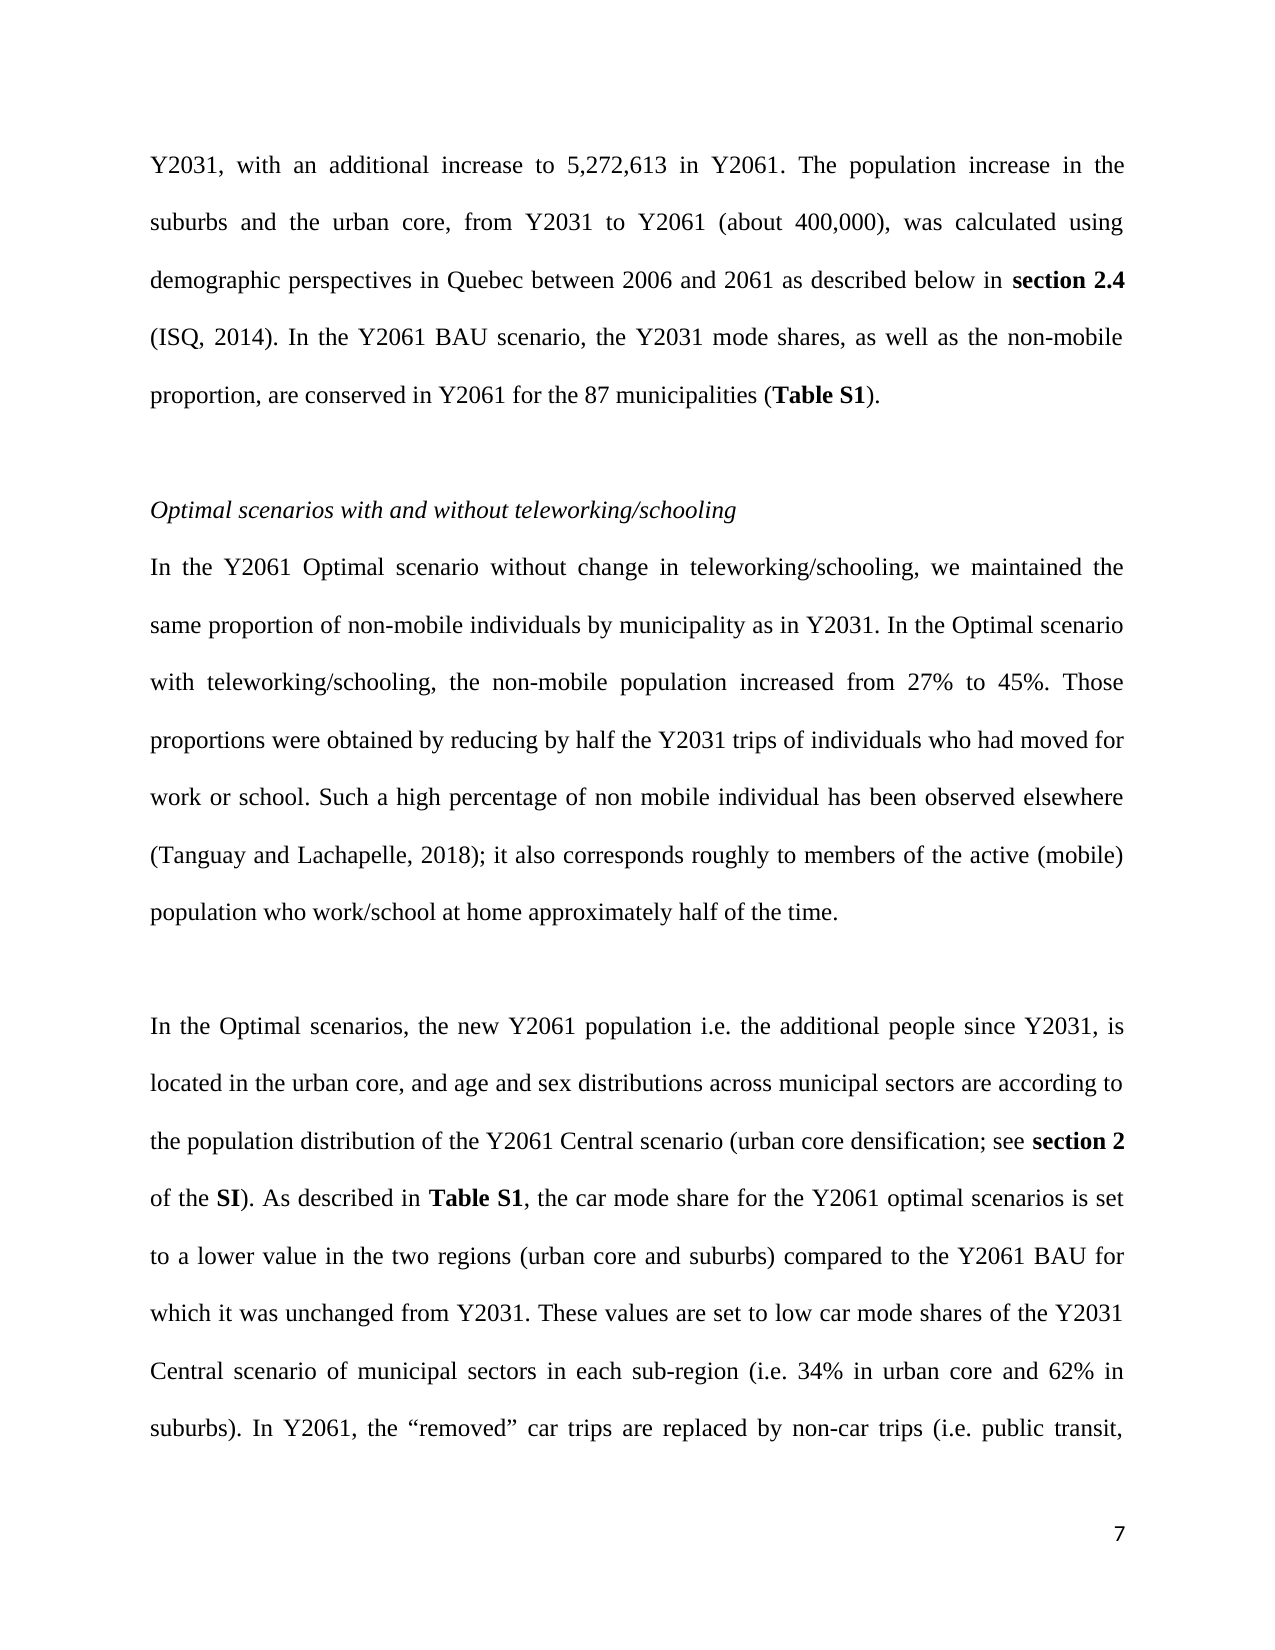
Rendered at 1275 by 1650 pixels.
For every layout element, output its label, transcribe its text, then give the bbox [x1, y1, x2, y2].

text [150, 150, 1125, 409]
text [150, 1011, 1125, 1442]
text Optimal scenarios with and without teleworking/schooling [150, 495, 1125, 524]
text In the Y2061 Optimal scenario without change in teleworking/schooling, we maintained the same proportion of non-mobile individuals by municipality as in Y2031. In the Optimal scenario with teleworking/schooling, the non-mobile population increased from 27% to 45%. Those proportions were obtained by reducing by half the Y2031 trips of individuals who had moved for work or school. Such a high percentage of non mobile individual has been observed elsewhere (Tanguay and Lachapelle, 2018); it also corresponds roughly to members of the active (mobile) population who work/school at home approximately half of the time. [150, 552, 1125, 926]
